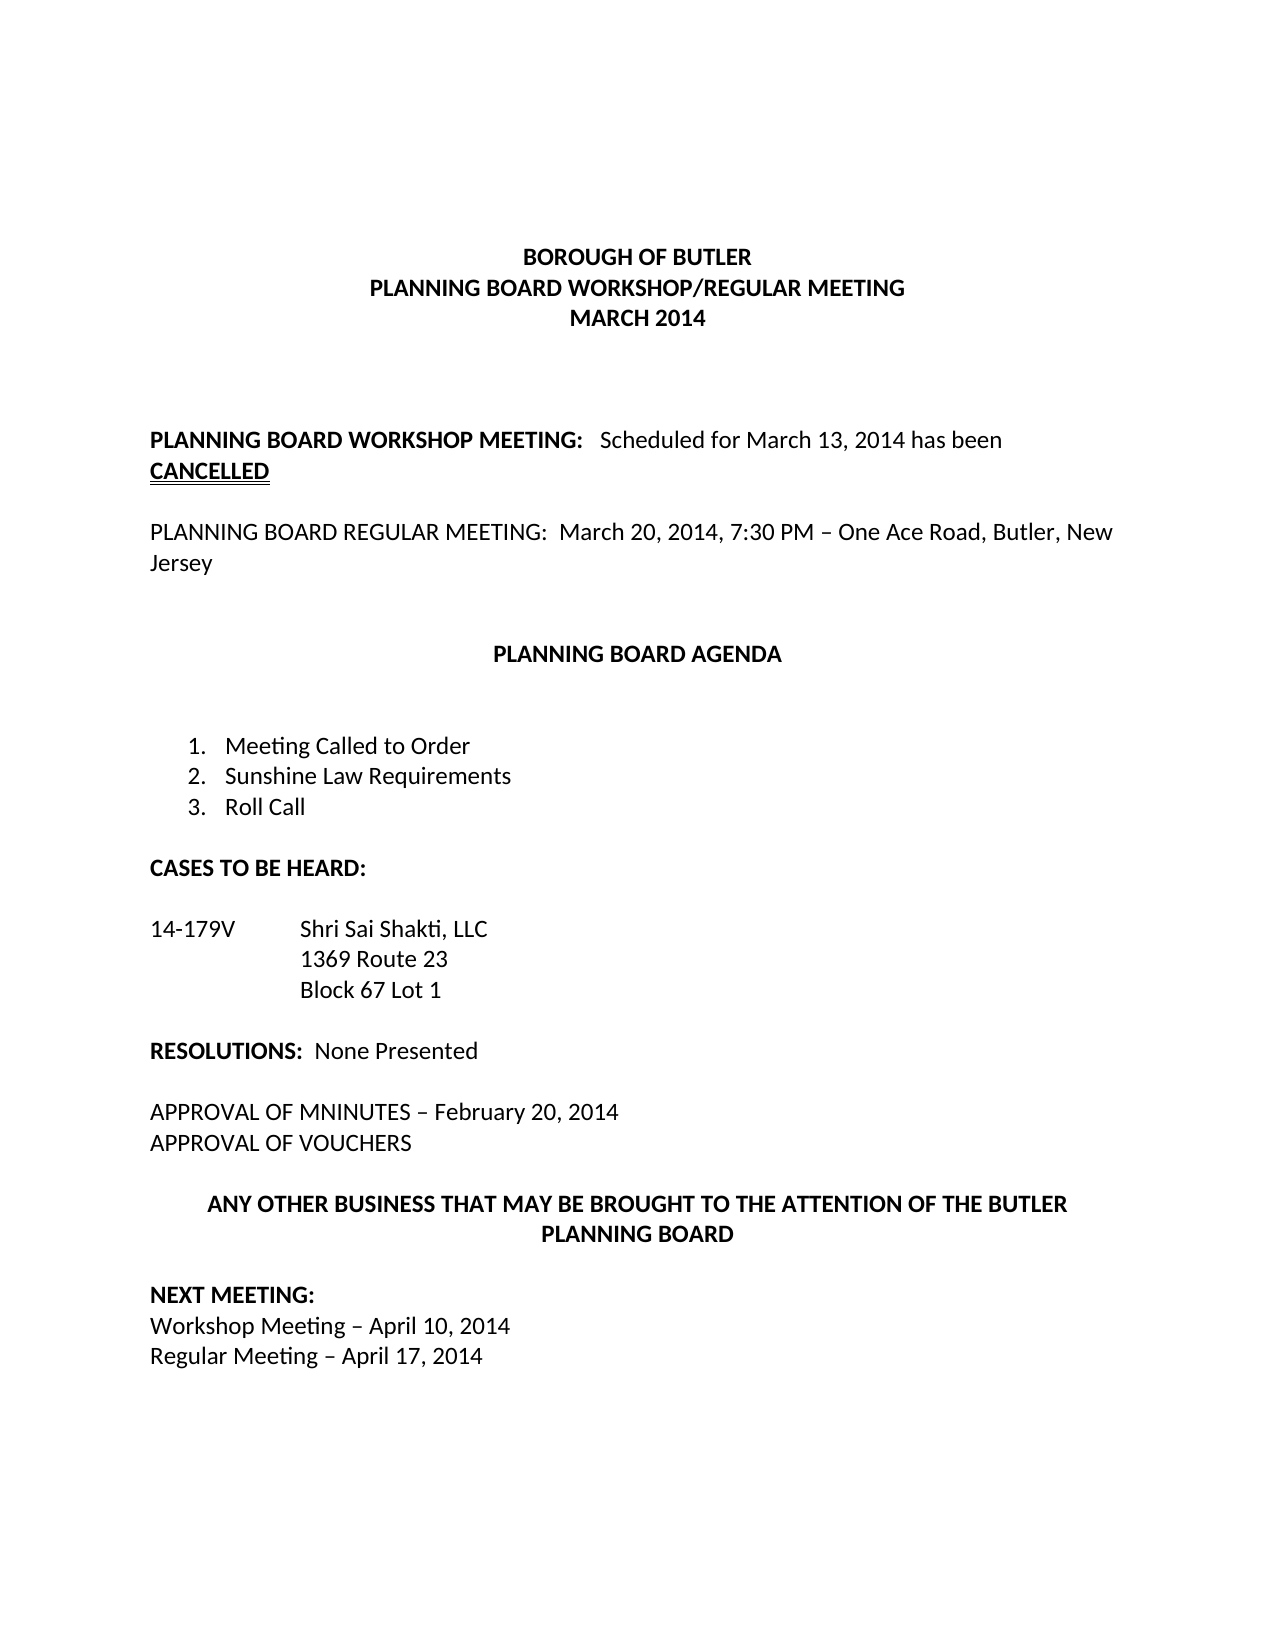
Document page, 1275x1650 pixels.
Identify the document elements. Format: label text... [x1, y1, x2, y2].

text PLANNING BOARD WORKSHOP MEETING: Scheduled for March 13, 2014 has been CANCELLED [150, 425, 1125, 486]
text PLANNING BOARD AGENDA [150, 638, 1125, 669]
list Roll Call [187, 791, 1125, 821]
text CASES TO BE HEARD: [150, 852, 1125, 882]
text 14-179V Shri Sai Shakti, LLC [150, 913, 1125, 943]
text PLANNING BOARD WORKSHOP/REGULAR MEETING [150, 272, 1125, 303]
text Regular Meeting – April 17, 2014 [150, 1340, 1125, 1371]
text ANY OTHER BUSINESS THAT MAY BE BROUGHT TO THE ATTENTION OF THE BUTLER PLANNING BOARD [150, 1188, 1125, 1249]
text PLANNING BOARD REGULAR MEETING: March 20, 2014, 7:30 PM – One Ace Road, Butler, New Jersey [150, 516, 1125, 577]
text Workshop Meeting – April 10, 2014 [150, 1310, 1125, 1340]
text BOROUGH OF BUTLER [150, 242, 1125, 272]
text APPROVAL OF MNINUTES – February 20, 2014 [150, 1096, 1125, 1127]
list Meeting Called to Order [187, 730, 1125, 760]
list Sunshine Law Requirements [187, 760, 1125, 791]
text NEXT MEETING: [150, 1279, 1125, 1310]
text MARCH 2014 [150, 303, 1125, 333]
text RESOLUTIONS: None Presented [150, 1035, 1125, 1066]
text 1369 Route 23 [150, 943, 1125, 974]
text Block 67 Lot 1 [150, 974, 1125, 1004]
text APPROVAL OF VOUCHERS [150, 1127, 1125, 1157]
